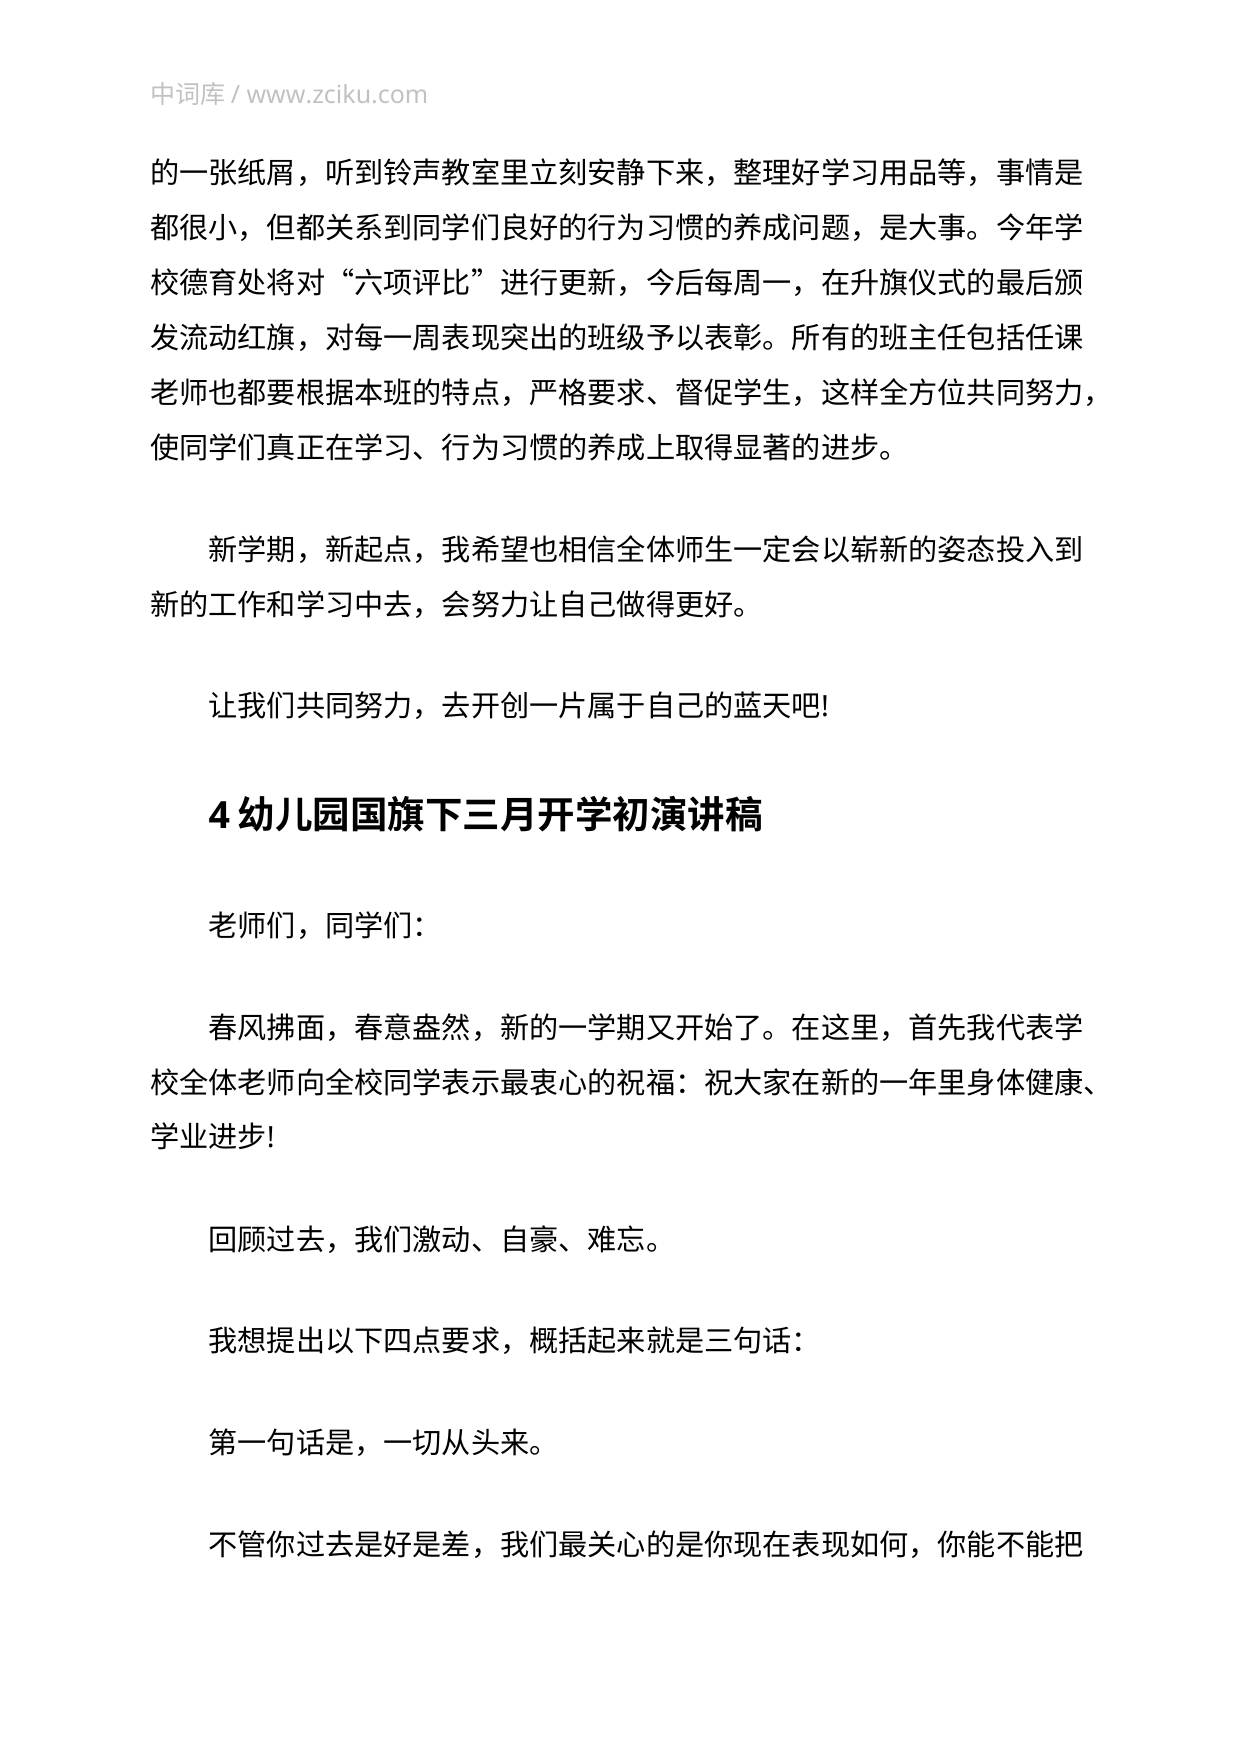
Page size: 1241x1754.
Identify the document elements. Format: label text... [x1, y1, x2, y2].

text 回顾过去，我们激动、自豪、难忘。 [150, 1216, 1090, 1258]
text 第一句话是，一切从头来。 [150, 1419, 1090, 1462]
text 4幼儿园国旗下三月开学初演讲稿 [150, 785, 1090, 839]
text 让我们共同努力，去开创一片属于自己的蓝天吧! [150, 683, 1090, 725]
text 新学期，新起点，我希望也相信全体师生一定会以崭新的姿态投入到新的工作和学习中去，会努力让自己做得更好。 [150, 526, 1090, 623]
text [150, 1521, 1090, 1564]
text 春风拂面，春意盎然，新的一学期又开始了。在这里，首先我代表学校全体老师向全校同学表示最衷心的祝福：祝大家在新的一年里身体健康、学业进步! [150, 1004, 1090, 1156]
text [150, 150, 1090, 467]
text 老师们，同学们： [150, 902, 1090, 945]
text 我想提出以下四点要求，概括起来就是三句话： [150, 1318, 1090, 1360]
